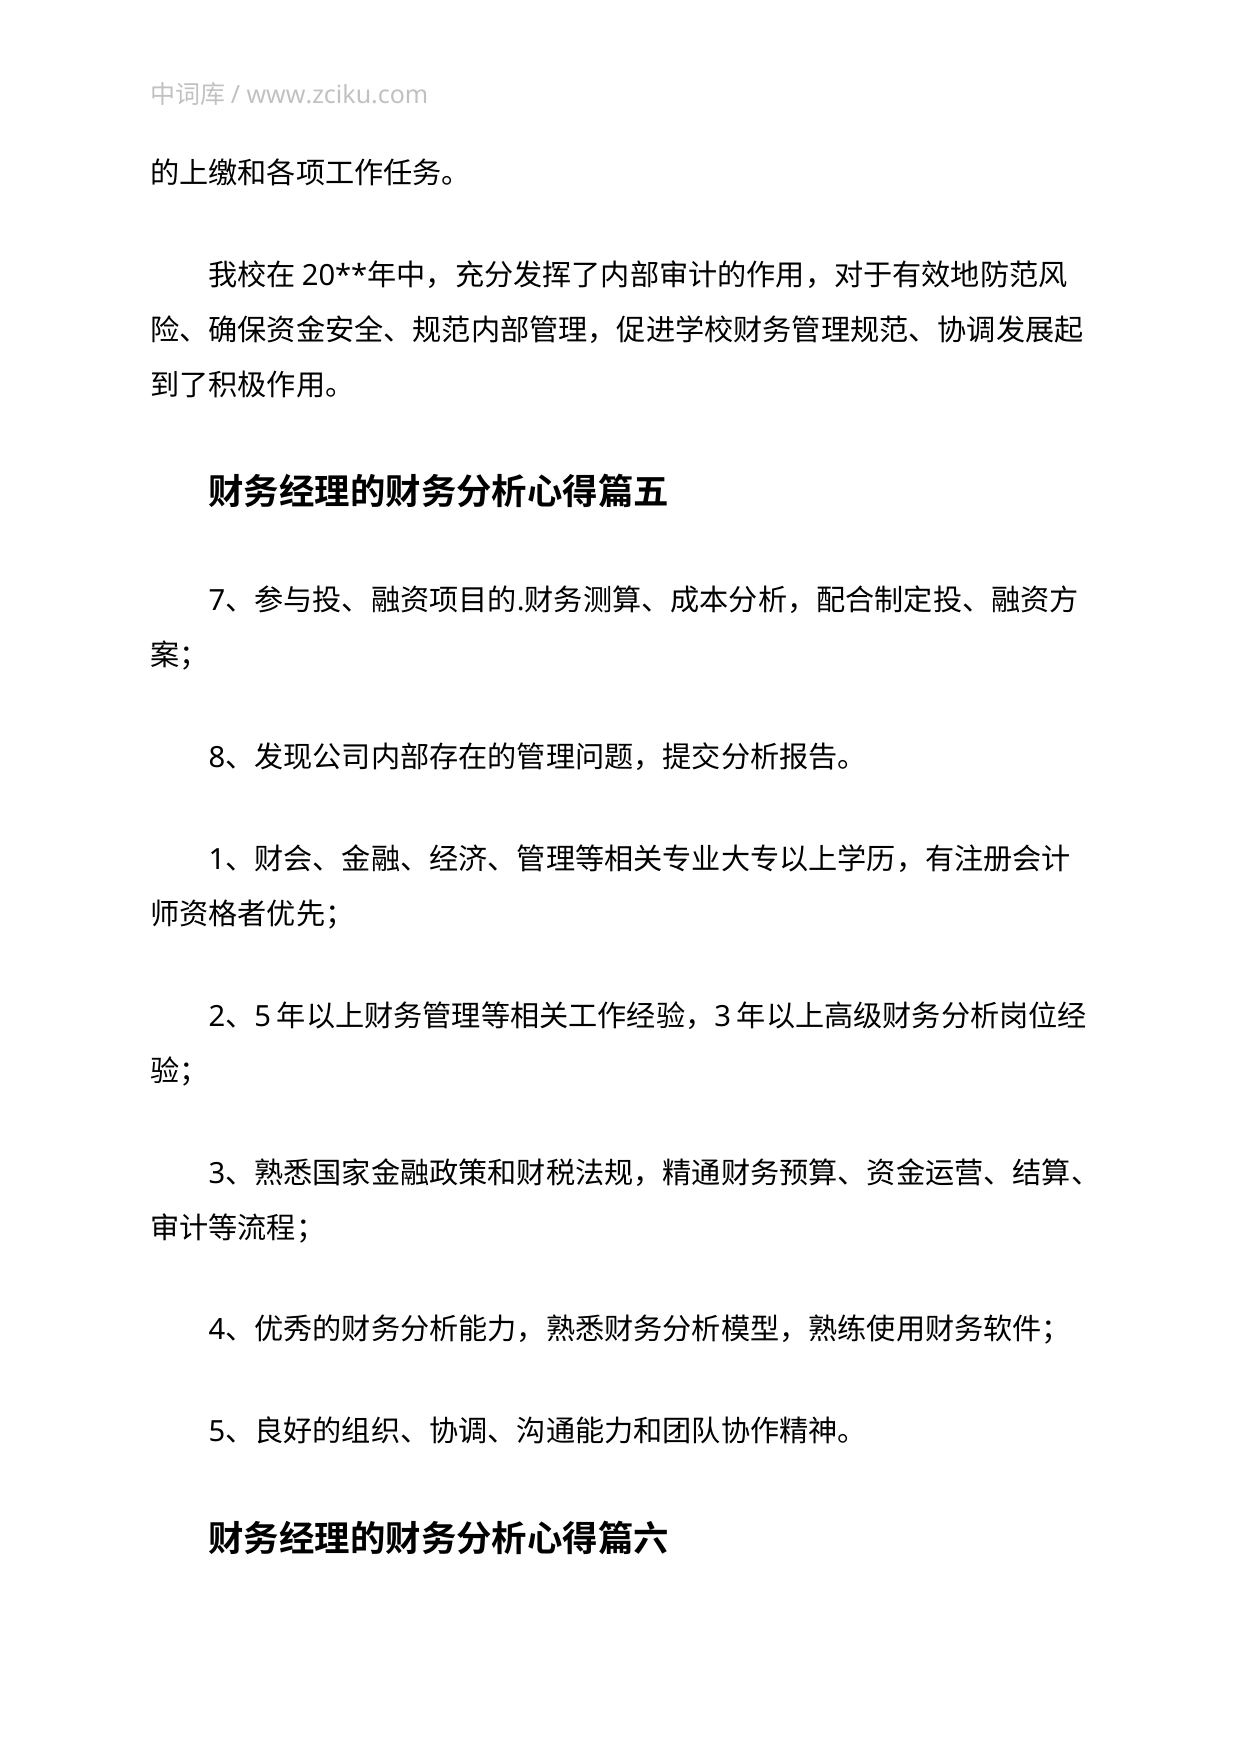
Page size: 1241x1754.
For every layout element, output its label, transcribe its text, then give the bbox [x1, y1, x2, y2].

text 2、5年以上财务管理等相关工作经验，3年以上高级财务分析岗位经验； [150, 992, 1090, 1090]
text 财务经理的财务分析心得篇六 [150, 1510, 1090, 1561]
text 8、发现公司内部存在的管理问题，提交分析报告。 [150, 734, 1090, 776]
text 我校在20**年中，充分发挥了内部审计的作用，对于有效地防范风险、确保资金安全、规范内部管理，促进学校财务管理规范、协调发展起到了积极作用。 [150, 252, 1090, 404]
text 3、熟悉国家金融政策和财税法规，精通财务预算、资金运营、结算、审计等流程； [150, 1149, 1090, 1246]
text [150, 150, 1090, 192]
text 7、参与投、融资项目的.财务测算、成本分析，配合制定投、融资方案； [150, 577, 1090, 674]
text 4、优秀的财务分析能力，熟悉财务分析模型，熟练使用财务软件； [150, 1306, 1090, 1348]
text 5、良好的组织、协调、沟通能力和团队协作精神。 [150, 1408, 1090, 1450]
text 财务经理的财务分析心得篇五 [150, 463, 1090, 515]
text 1、财会、金融、经济、管理等相关专业大专以上学历，有注册会计师资格者优先； [150, 836, 1090, 933]
